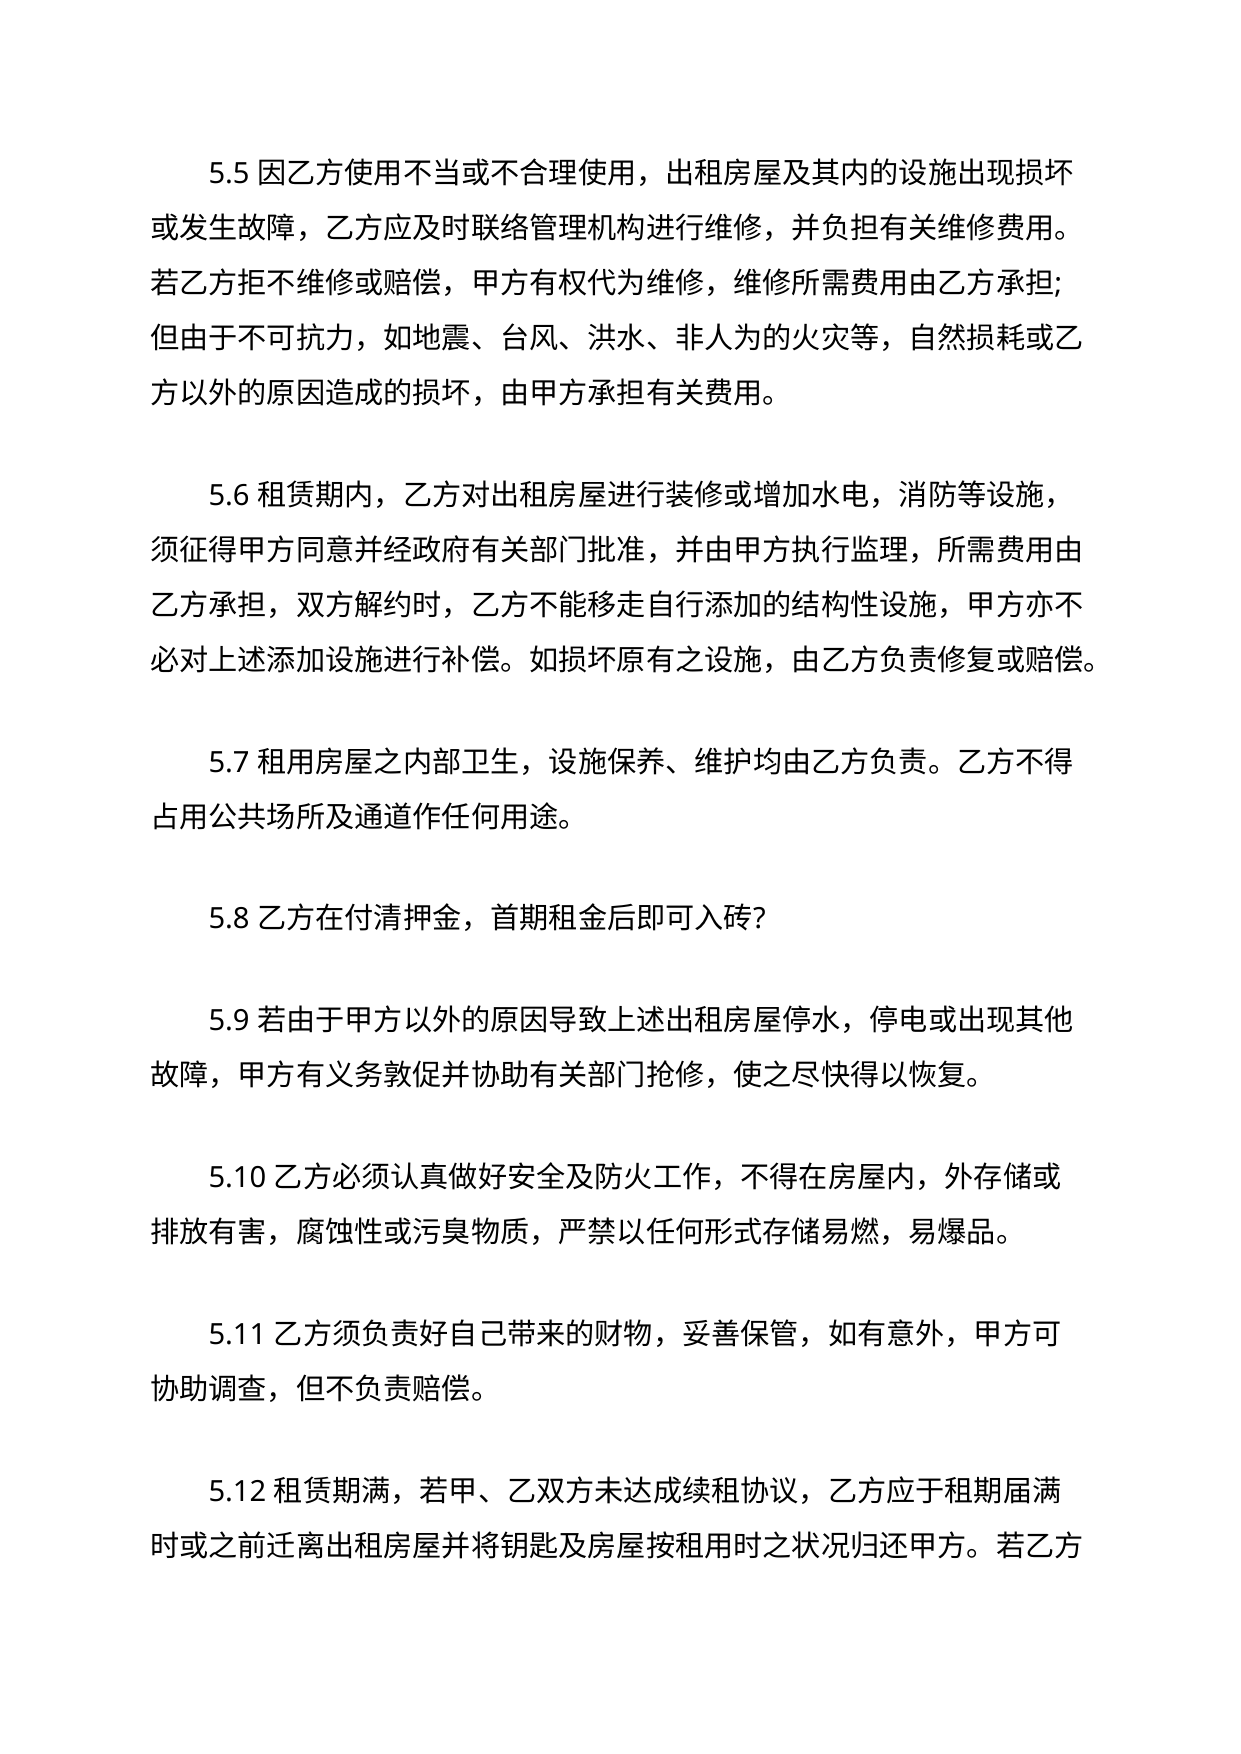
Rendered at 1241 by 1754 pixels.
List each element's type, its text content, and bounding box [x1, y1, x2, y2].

text 5.8 乙方在付清押金，首期租金后即可入砖? [150, 895, 1090, 937]
text 5.5 因乙方使用不当或不合理使用，出租房屋及其内的设施出现损坏或发生故障，乙方应及时联络管理机构进行维修，并负担有关维修费用。若乙方拒不维修或赔偿，甲方有权代为维修，维修所需费用由乙方承担;但由于不可抗力，如地震、台风、洪水、非人为的火灾等，自然损耗或乙方以外的原因造成的损坏，由甲方承担有关费用。 [150, 150, 1090, 412]
text 5.10 乙方必须认真做好安全及防火工作，不得在房屋内，外存储或排放有害，腐蚀性或污臭物质，严禁以任何形式存储易燃，易爆品。 [150, 1154, 1090, 1251]
text 5.7 租用房屋之内部卫生，设施保养、维护均由乙方负责。乙方不得占用公共场所及通道作任何用途。 [150, 738, 1090, 835]
text 5.11 乙方须负责好自己带来的财物，妥善保管，如有意外，甲方可协助调查，但不负责赔偿。 [150, 1310, 1090, 1408]
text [150, 1467, 1090, 1564]
text 5.6 租赁期内，乙方对出租房屋进行装修或增加水电，消防等设施，须征得甲方同意并经政府有关部门批准，并由甲方执行监理，所需费用由乙方承担，双方解约时，乙方不能移走自行添加的结构性设施，甲方亦不必对上述添加设施进行补偿。如损坏原有之设施，由乙方负责修复或赔偿。 [150, 472, 1090, 679]
text 5.9 若由于甲方以外的原因导致上述出租房屋停水，停电或出现其他故障，甲方有义务敦促并协助有关部门抢修，使之尽快得以恢复。 [150, 997, 1090, 1094]
